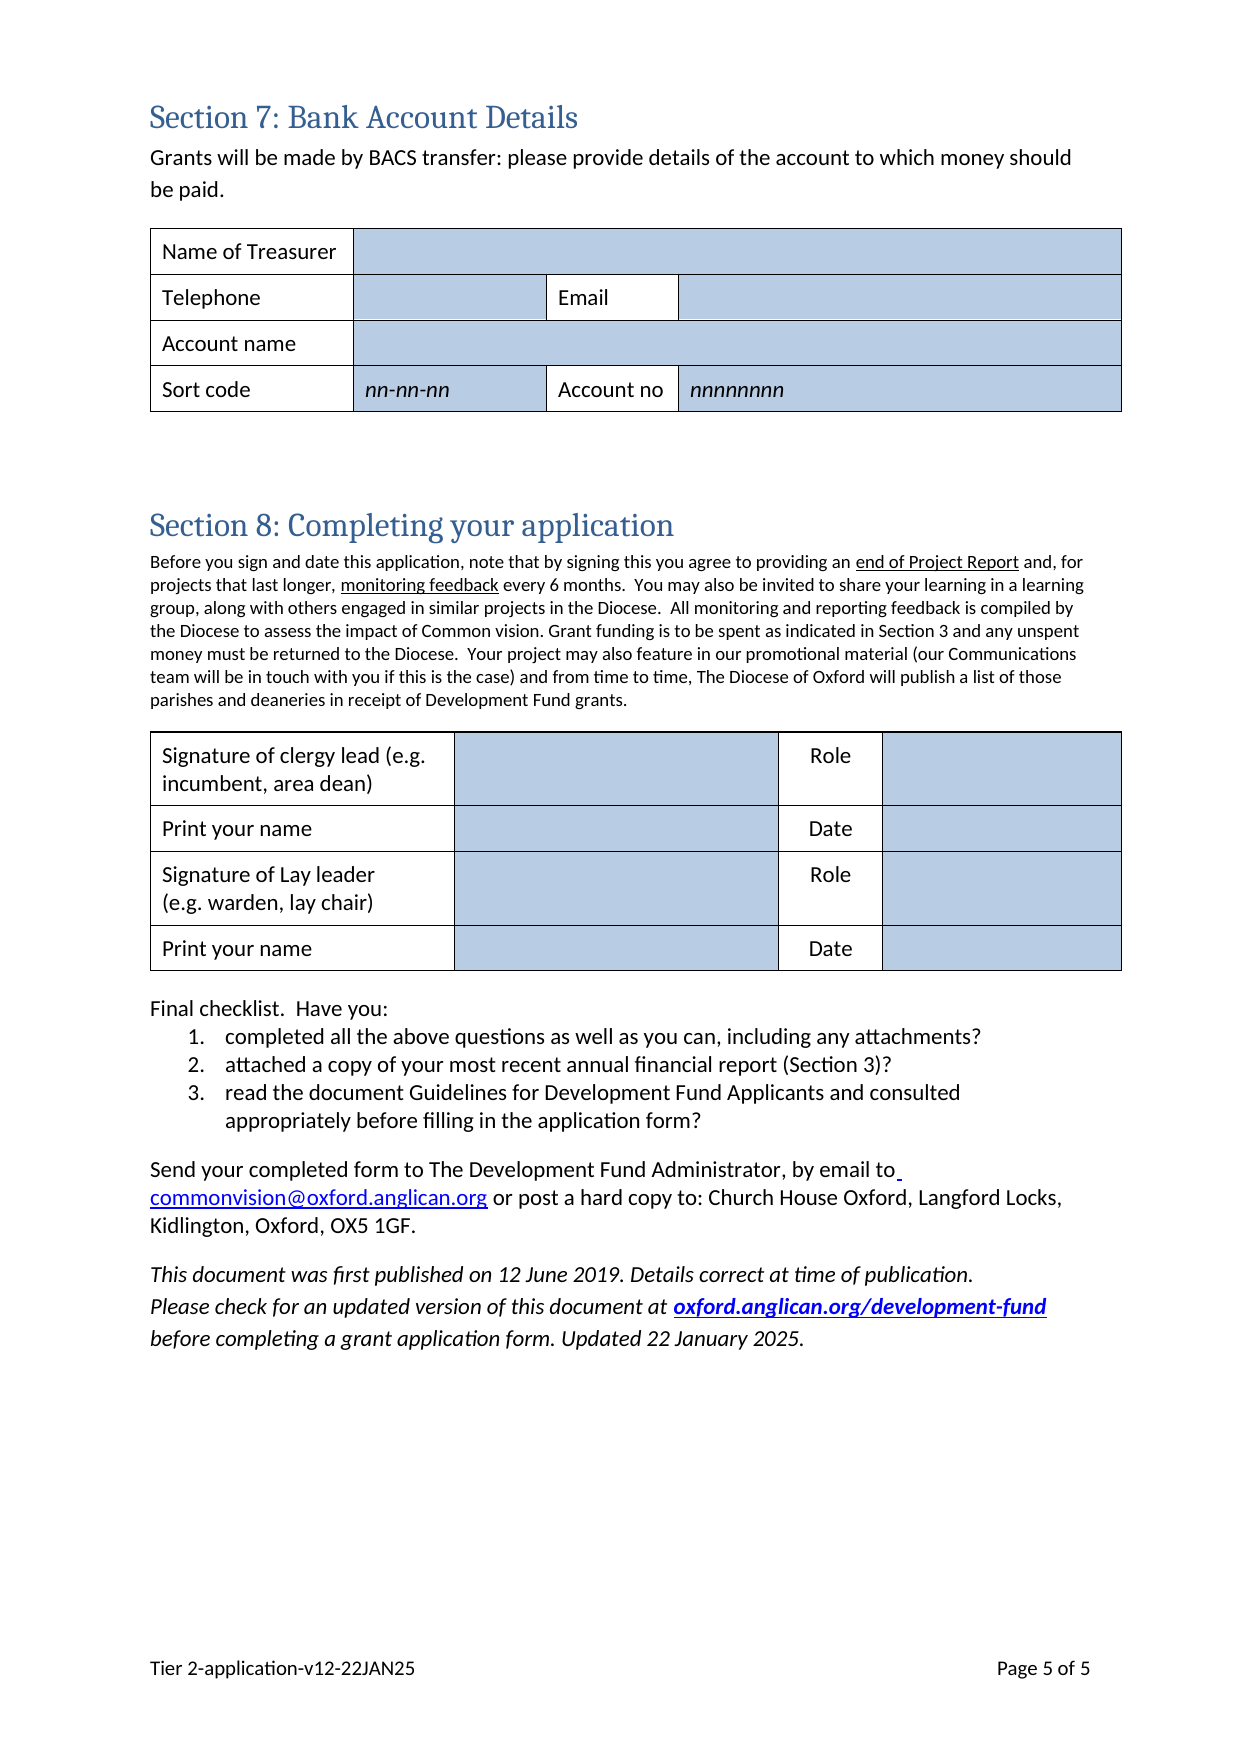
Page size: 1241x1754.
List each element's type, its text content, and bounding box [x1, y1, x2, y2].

list attached a copy of your most recent annual financial report (Section 3)? [187, 1050, 1090, 1078]
table_header Role [779, 733, 882, 805]
table_cell nnnnnnnn [679, 366, 1121, 411]
table_cell [679, 275, 1121, 319]
table_cell nn-nn-nn [354, 366, 546, 411]
text Send your completed form to The Development Fund Administrator, by email to commonvision@oxford.anglican.org or post a hard copy to: Church House Oxford, Langford Locks, Kidlington, Oxford, OX5 1GF. [150, 1155, 1090, 1239]
table_cell Date [779, 806, 882, 851]
table_cell [883, 852, 1121, 925]
subtitle Section 8: Completing your application [150, 506, 1090, 544]
table_cell Role [779, 852, 882, 925]
list completed all the above questions as well as you can, including any attachments? [187, 1022, 1090, 1050]
table_header [883, 733, 1121, 805]
list read the document Guidelines for Development Fund Applicants and consulted appropriately before filling in the application form? [187, 1078, 1090, 1134]
table_header [354, 229, 1121, 274]
table_cell Account name [151, 321, 353, 365]
text Grants will be made by BACS transfer: please provide details of the account to which money should be paid. [150, 143, 1090, 203]
table_cell [455, 926, 778, 970]
table_cell Email [547, 275, 678, 319]
table_cell Print your name [151, 926, 454, 970]
table_cell Sort code [151, 366, 353, 411]
table_header [455, 733, 778, 805]
table_cell [354, 321, 1121, 365]
table_cell Telephone [151, 275, 353, 319]
subtitle Section 7: Bank Account Details [150, 99, 1090, 137]
text This document was first published on 12 June 2019. Details correct at time of publication. Please check for an updated version of this document at oxford.anglican.org/development-fund before completing a grant application form. Updated 22 January 2025. [150, 1260, 1090, 1353]
table_header Signature of clergy lead (e.g. incumbent, area dean) [151, 733, 454, 805]
table_cell Print your name [151, 806, 454, 851]
table_cell Account no [547, 366, 678, 411]
table_header Name of Treasurer [151, 229, 353, 274]
table_cell [455, 852, 778, 925]
table_cell [883, 806, 1121, 851]
table_cell [455, 806, 778, 851]
table_cell Signature of Lay leader (e.g. warden, lay chair) [151, 852, 454, 925]
table_cell [883, 926, 1121, 970]
table_cell Date [779, 926, 882, 970]
text Before you sign and date this application, note that by signing this you agree to providing an end of Project Report and, for projects that last longer, monitoring feedback every 6 months. You may also be invited to share your learning in a learning group, along with others engaged in similar projects in the Diocese. All monitoring and reporting feedback is compiled by the Diocese to assess the impact of Common vision. Grant funding is to be spent as indicated in Section 3 and any unspent money must be returned to the Diocese. Your project may also feature in our promotional material (our Communications team will be in touch with you if this is the case) and from time to time, The Diocese of Oxford will publish a list of those parishes and deaneries in receipt of Development Fund grants. [150, 550, 1090, 711]
text Final checklist. Have you: [150, 971, 1090, 1022]
table_cell [354, 275, 546, 319]
